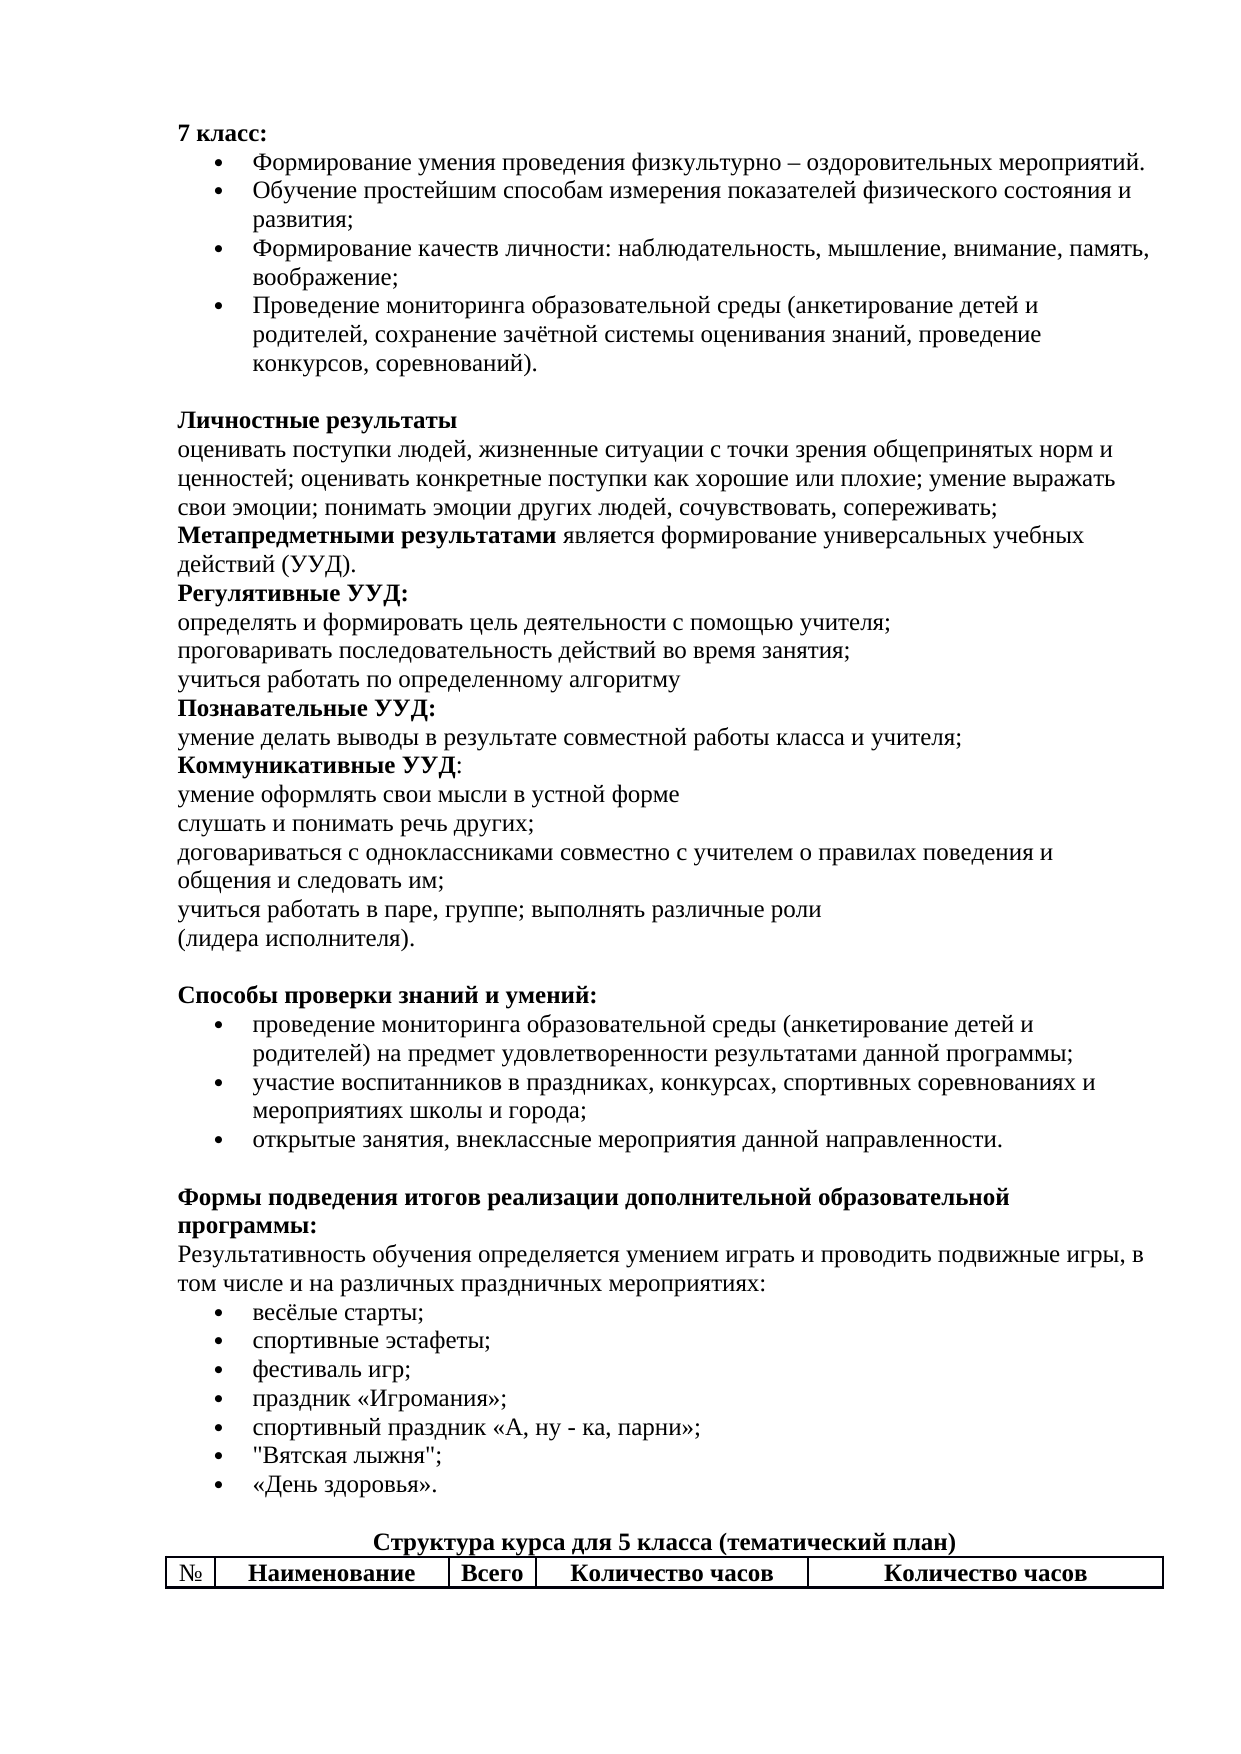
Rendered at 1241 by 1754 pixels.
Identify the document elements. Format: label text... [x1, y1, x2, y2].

text Формы подведения итогов реализации дополнительной образовательной программы: [177, 1182, 1152, 1239]
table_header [216, 1558, 448, 1586]
text учиться работать по определенному алгоритму [177, 664, 1152, 693]
text 7 класс: [177, 118, 1152, 147]
text умение оформлять свои мысли в устной форме [177, 779, 1152, 808]
list фестиваль игр; [215, 1354, 1152, 1383]
table_header № [167, 1558, 214, 1586]
text договариваться с одноклассниками совместно с учителем о правилах поведения и общения и следовать им; [177, 837, 1152, 894]
list Формирование качеств личности: наблюдательность, мышление, внимание, память, воображение; [215, 233, 1152, 291]
list проведение мониторинга образовательной среды (анкетирование детей и родителей) на предмет удовлетворенности результатами данной программы; [215, 1009, 1152, 1067]
text умение делать выводы в результате совместной работы класса и учителя; [177, 722, 1152, 751]
list праздник «Игромания»; [215, 1383, 1152, 1412]
text оценивать поступки людей, жизненные ситуации с точки зрения общепринятых норм и ценностей; оценивать конкретные поступки как хорошие или плохие; умение выражать свои эмоции; понимать эмоции других людей, сочувствовать, сопереживать; [177, 434, 1152, 521]
text Коммуникативные УУД: [177, 751, 1152, 779]
text (лидера исполнителя). [177, 923, 1152, 952]
list участие воспитанников в праздниках, конкурсах, спортивных соревнованиях и мероприятиях школы и города; [215, 1067, 1152, 1124]
text Способы проверки знаний и умений: [177, 981, 1152, 1009]
text Метапредметными результатами является формирование универсальных учебных действий (УУД). [177, 521, 1152, 578]
list весёлые старты; [215, 1297, 1152, 1326]
list "Вятская лыжня"; [215, 1441, 1152, 1469]
list «День здоровья». [215, 1469, 1152, 1498]
list спортивный праздник «А, ну - ка, парни»; [215, 1412, 1152, 1441]
table_header Количество часов [809, 1558, 1162, 1586]
list открытые занятия, внеклассные мероприятия данной направленности. [215, 1124, 1152, 1153]
text Познавательные УУД: [177, 693, 1152, 722]
text Структура курса для 5 класса (тематический план) [177, 1527, 1152, 1556]
table_header Всего [450, 1558, 535, 1586]
text Результативность обучения определяется умением играть и проводить подвижные игры, в том числе и на различных праздничных мероприятиях: [177, 1239, 1152, 1297]
list спортивные эстафеты; [215, 1326, 1152, 1354]
text определять и формировать цель деятельности с помощью учителя; [177, 607, 1152, 636]
list Обучение простейшим способам измерения показателей физического состояния и развития; [215, 176, 1152, 233]
list Проведение мониторинга образовательной среды (анкетирование детей и родителей, сохранение зачётной системы оценивания знаний, проведение конкурсов, соревнований). [215, 291, 1152, 377]
list Формирование умения проведения физкультурно – оздоровительных мероприятий. [215, 147, 1152, 176]
table_header Количество часов [537, 1558, 807, 1586]
text Регулятивные УУД: [177, 578, 1152, 607]
text проговаривать последовательность действий во время занятия; [177, 636, 1152, 664]
text Личностные результаты [177, 406, 1152, 434]
text слушать и понимать речь других; [177, 808, 1152, 837]
text учиться работать в паре, группе; выполнять различные роли [177, 894, 1152, 923]
